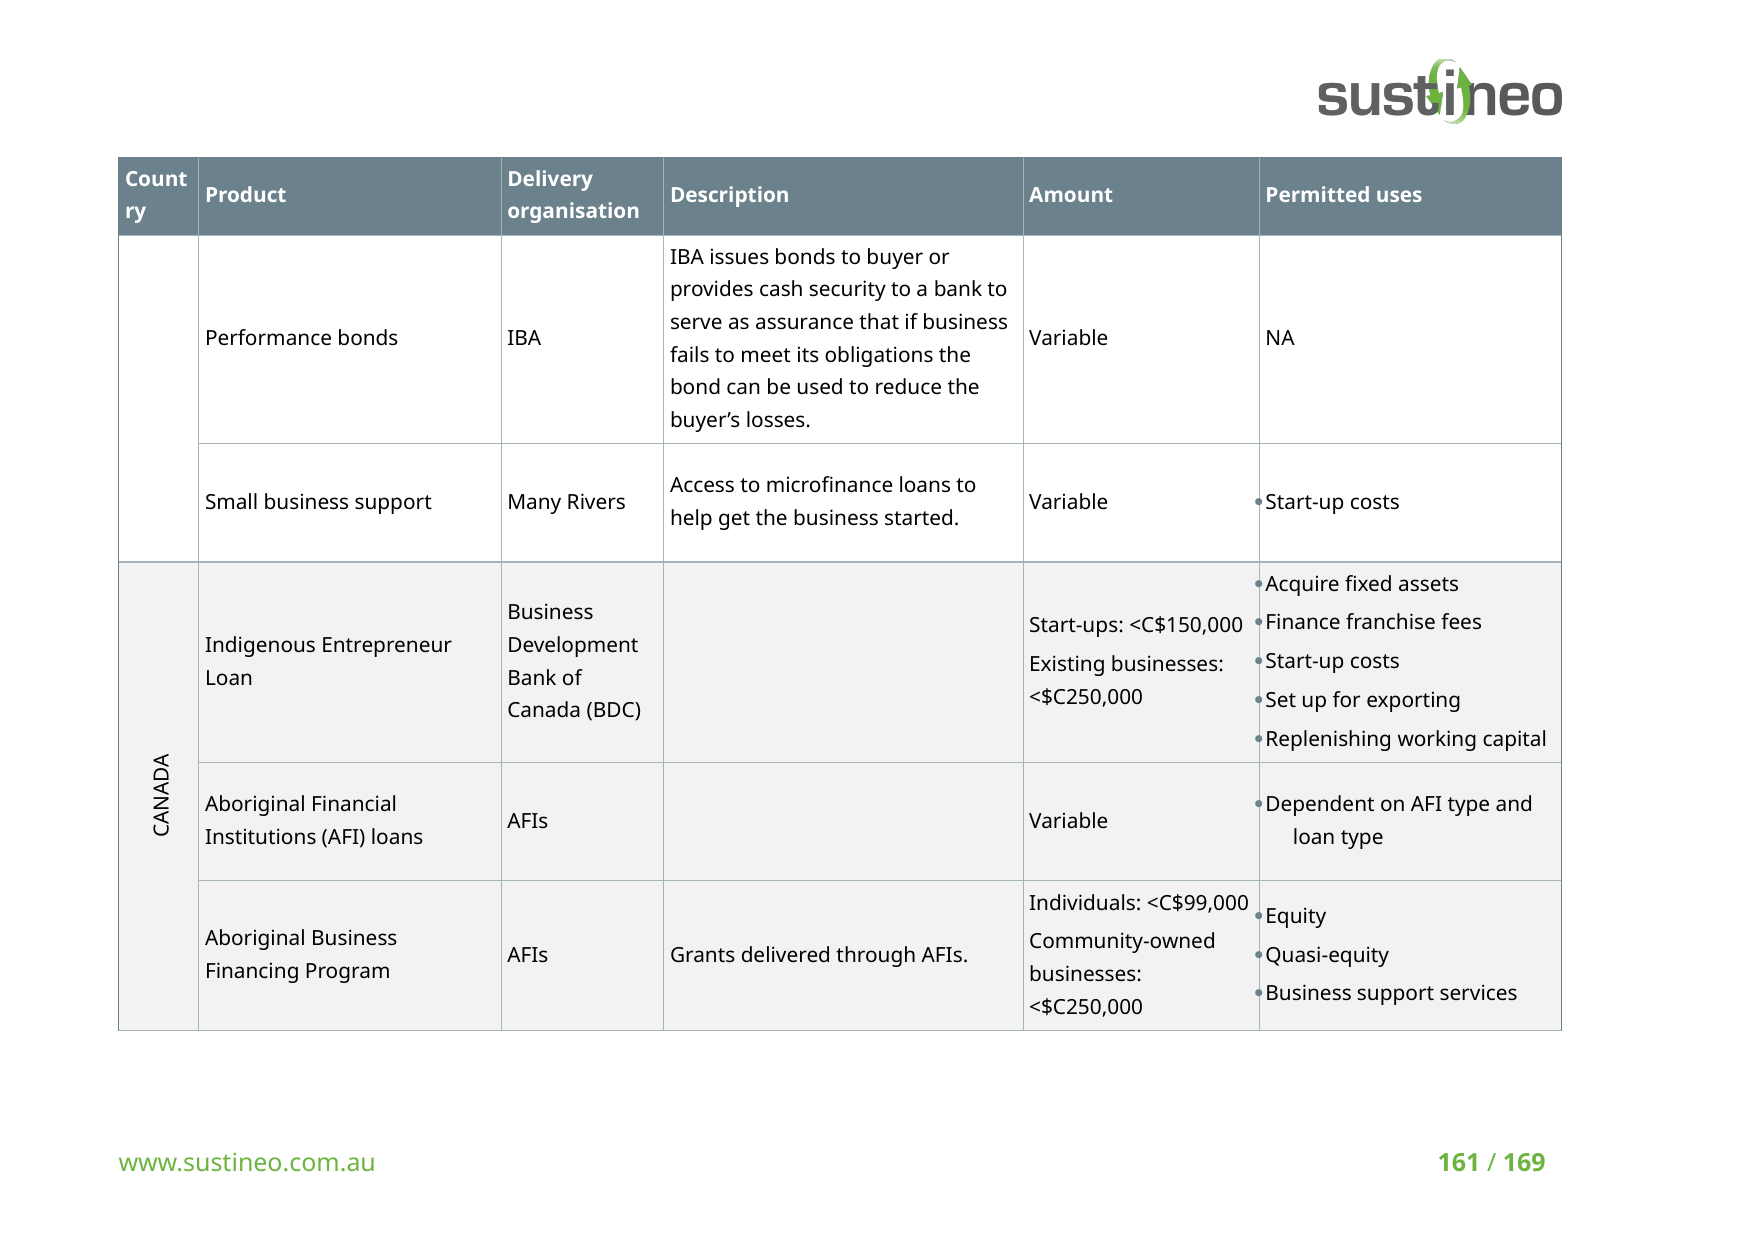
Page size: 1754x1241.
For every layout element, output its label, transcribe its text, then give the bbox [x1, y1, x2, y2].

table_cell Individuals: <C$99,000 Community-owned businesses: <$C250,000 [1024, 881, 1259, 1030]
table_cell NA [1260, 236, 1561, 443]
table_cell Performance bonds [199, 236, 501, 443]
table_cell Aboriginal Business Financing Program [199, 881, 501, 1030]
table_cell AFIs [502, 763, 663, 880]
table_cell Business Development Bank of Canada (BDC) [502, 563, 663, 762]
table_cell IBA [502, 236, 663, 443]
table_cell Equity Quasi-equity Business support services [1260, 881, 1561, 1030]
table_header Product [199, 158, 501, 235]
table_cell CANADA [119, 563, 198, 1030]
table_cell Small business support [199, 444, 501, 561]
table_cell Aboriginal Financial Institutions (AFI) loans [199, 763, 501, 880]
table_cell Variable [1024, 236, 1259, 443]
table_header Delivery organisation [502, 158, 663, 235]
table_header Country [119, 158, 198, 235]
table_cell Acquire fixed assets Finance franchise fees Start-up costs Set up for exporting Replenishing working capital [1260, 563, 1561, 762]
table_cell IBA issues bonds to buyer or provides cash security to a bank to serve as assurance that if business fails to meet its obligations the bond can be used to reduce the buyer’s losses. [664, 236, 1023, 443]
table_cell Dependent on AFI type and loan type [1260, 763, 1561, 880]
table_cell Access to microfinance loans to help get the business started. [664, 444, 1023, 561]
table_header Description [664, 158, 1023, 235]
table_cell Variable [1024, 444, 1259, 561]
picture [1318, 59, 1562, 124]
table_cell Start-up costs [1260, 444, 1561, 561]
table_cell [664, 563, 1023, 762]
table_cell Many Rivers [502, 444, 663, 561]
table_header Amount [1024, 158, 1259, 235]
table_cell [664, 763, 1023, 880]
table_cell AFIs [502, 881, 663, 1030]
table_cell Grants delivered through AFIs. [664, 881, 1023, 1030]
table_cell Start-ups: <C$150,000 Existing businesses: <$C250,000 [1024, 563, 1259, 762]
table_cell Variable [1024, 763, 1259, 880]
table_cell Indigenous Entrepreneur Loan [199, 563, 501, 762]
table_header Permitted uses [1260, 158, 1561, 235]
